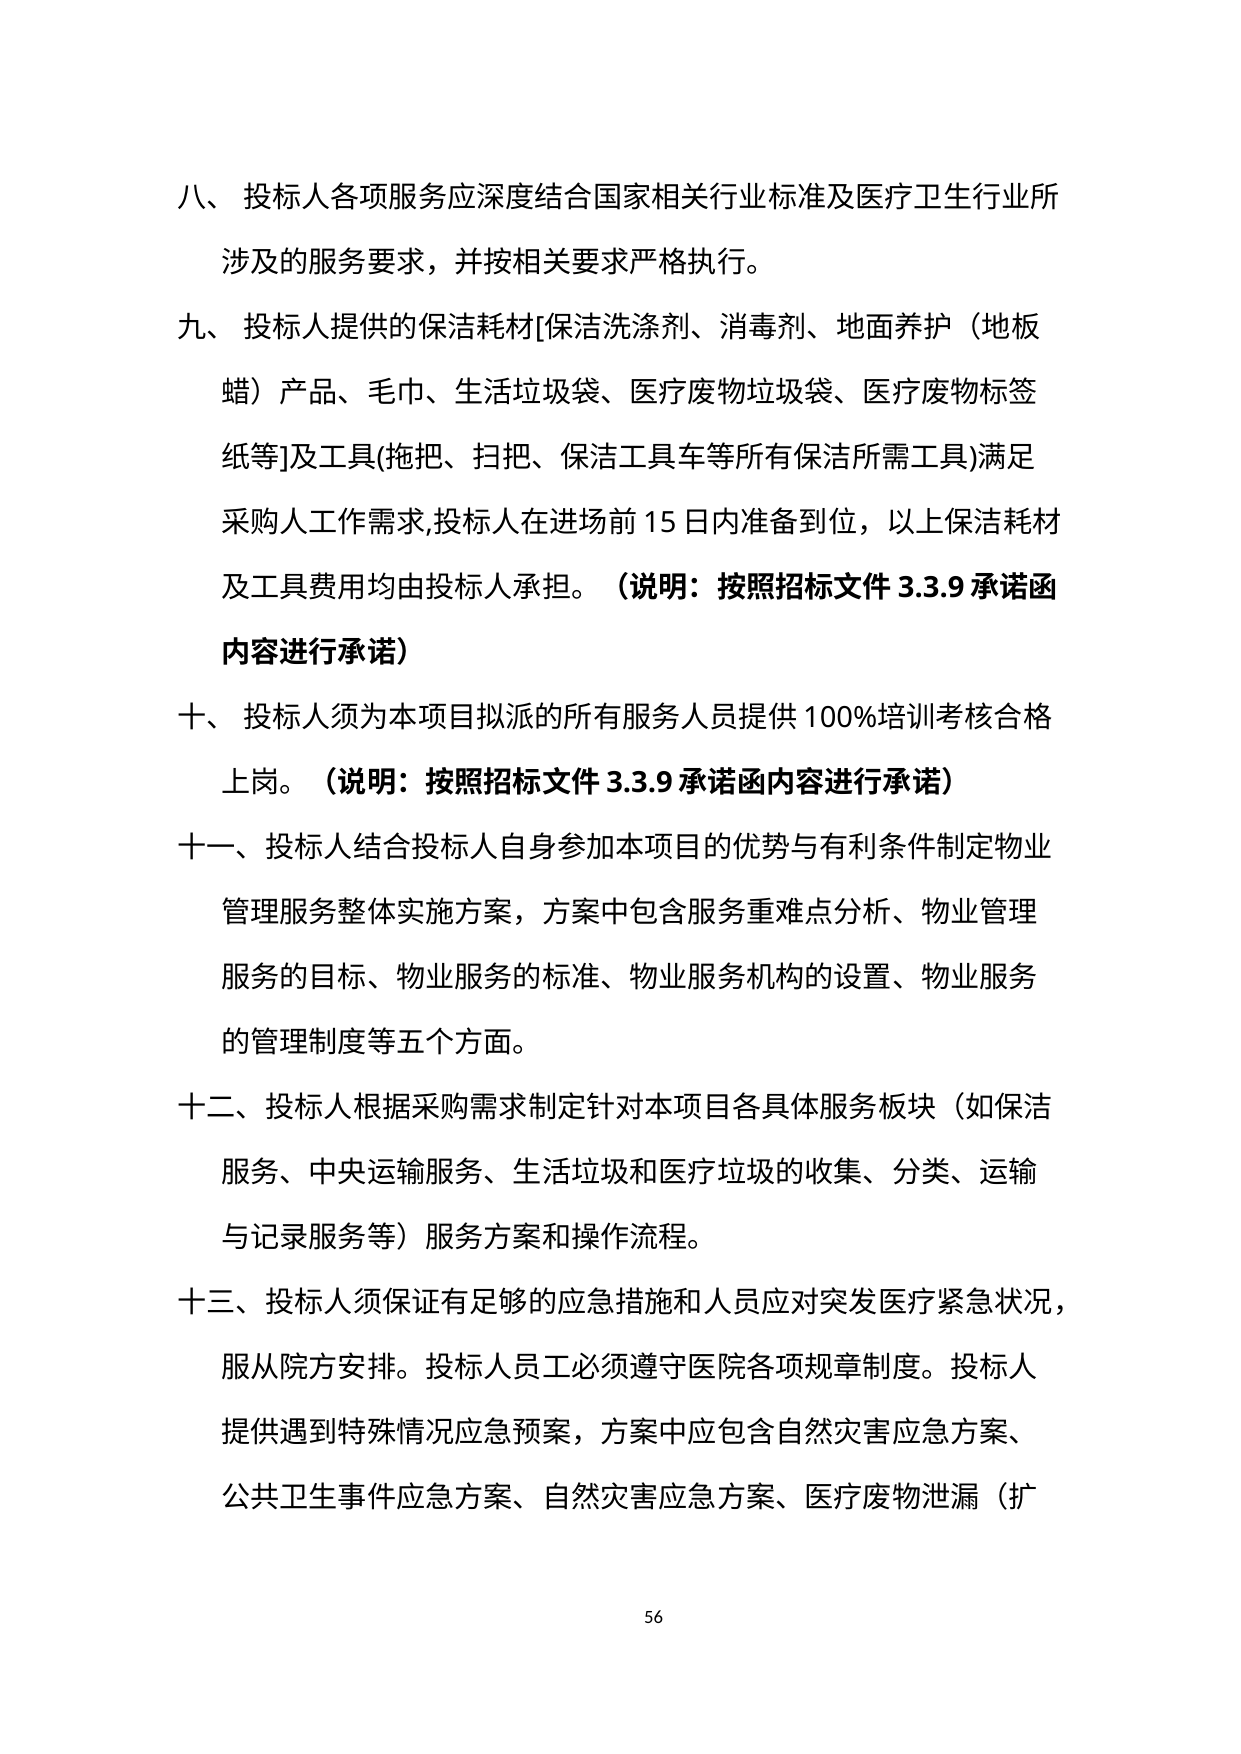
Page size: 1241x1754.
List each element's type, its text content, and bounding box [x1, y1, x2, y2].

list 投标人各项服务应深度结合国家相关行业标准及医疗卫生行业所涉及的服务要求，并按相关要求严格执行。 [177, 162, 1063, 292]
list 投标人结合投标人自身参加本项目的优势与有利条件制定物业管理服务整体实施方案，方案中包含服务重难点分析、物业管理服务的目标、物业服务的标准、物业服务机构的设置、物业服务的管理制度等五个方面。 [177, 812, 1063, 1072]
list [177, 1267, 1063, 1527]
list 投标人根据采购需求制定针对本项目各具体服务板块（如保洁服务、中央运输服务、生活垃圾和医疗垃圾的收集、分类、运输与记录服务等）服务方案和操作流程。 [177, 1072, 1063, 1267]
list 投标人须为本项目拟派的所有服务人员提供100%培训考核合格上岗。（说明：按照招标文件3.3.9承诺函内容进行承诺） [177, 682, 1063, 812]
list 投标人提供的保洁耗材[保洁洗涤剂、消毒剂、地面养护（地板蜡）产品、毛巾、生活垃圾袋、医疗废物垃圾袋、医疗废物标签纸等]及工具(拖把、扫把、保洁工具车等所有保洁所需工具)满足采购人工作需求,投标人在进场前15日内准备到位，以上保洁耗材及工具费用均由投标人承担。（说明：按照招标文件3.3.9承诺函内容进行承诺） [177, 292, 1063, 682]
